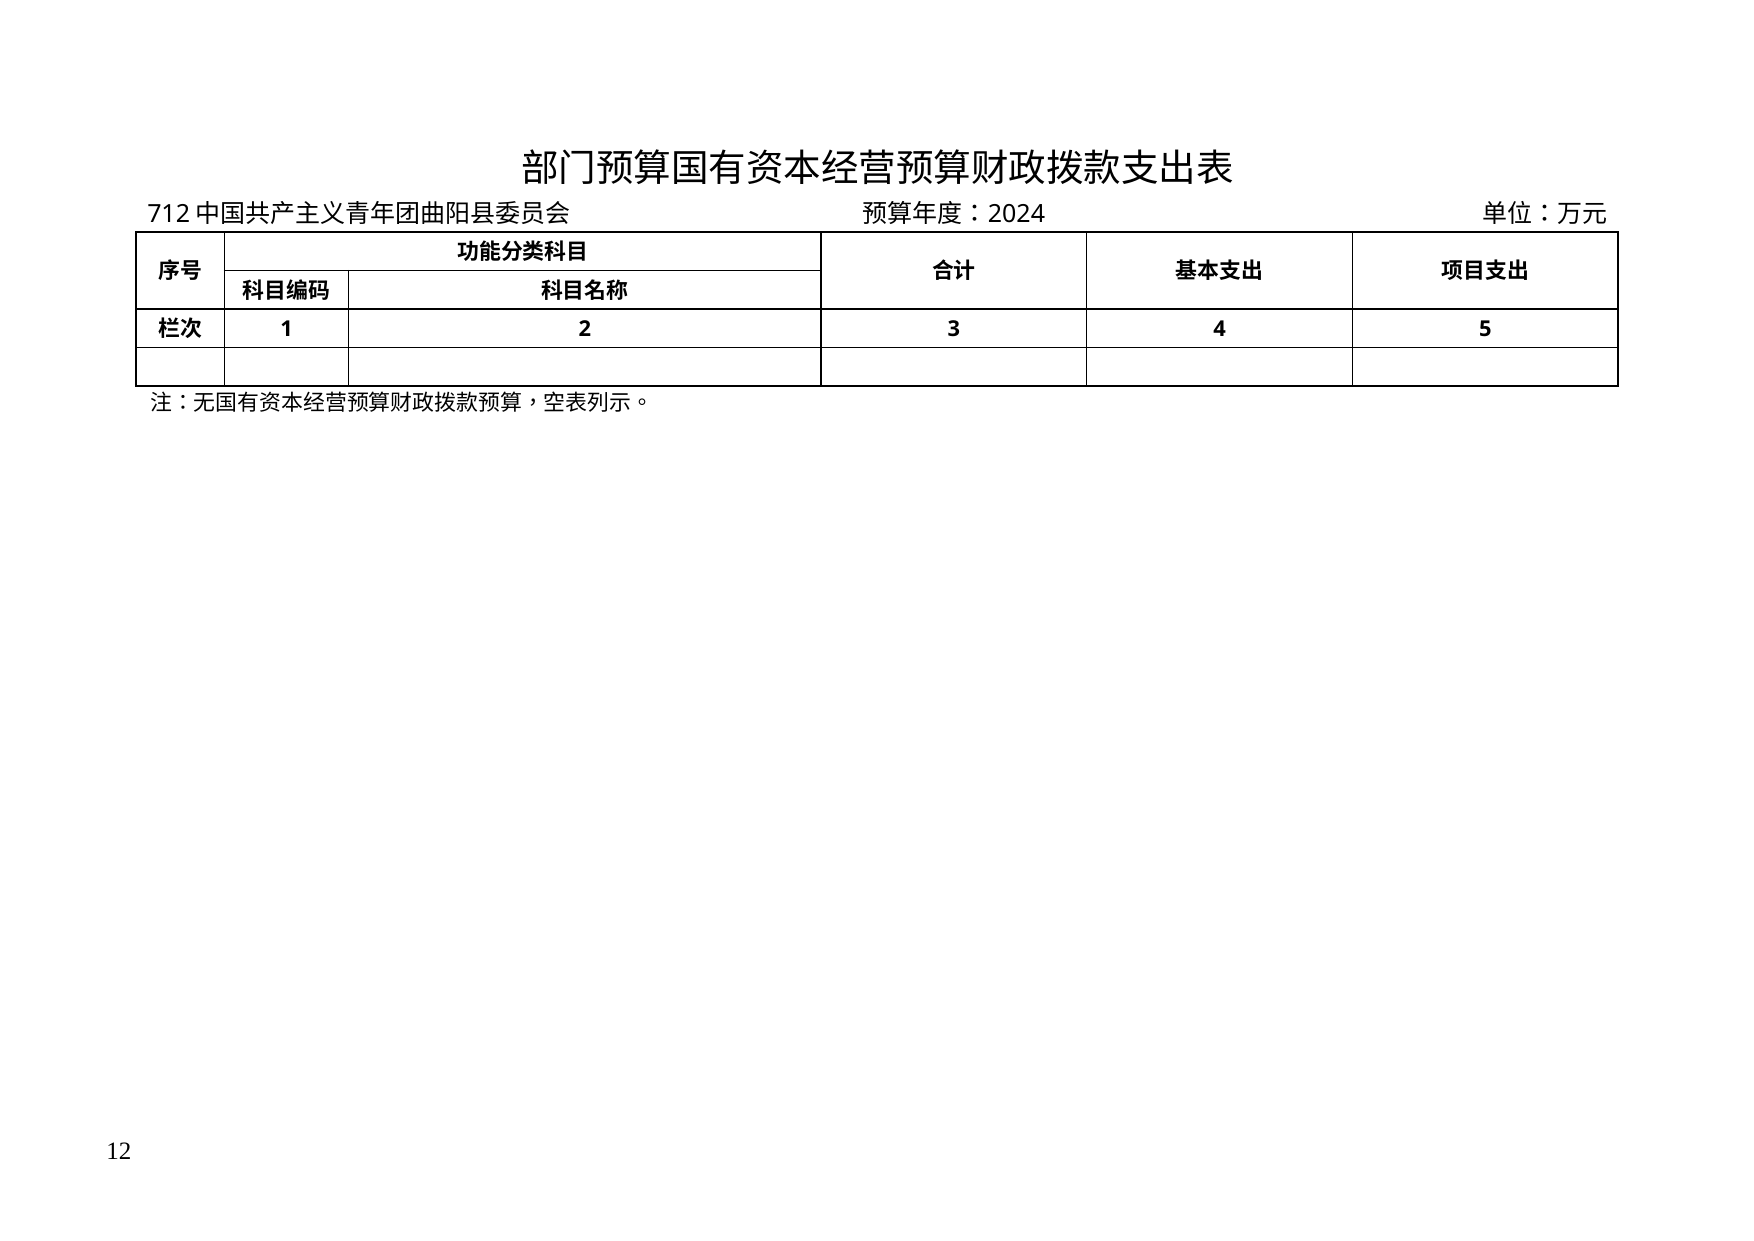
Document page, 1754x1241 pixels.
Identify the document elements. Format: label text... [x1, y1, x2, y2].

table_header 712中国共产主义青年团曲阳县委员会 [137, 195, 820, 231]
text 部门预算国有资本经营预算财政拨款支出表 [106, 142, 1648, 193]
table_cell 栏次 [137, 310, 224, 347]
table_cell [822, 348, 1086, 385]
table_cell 功能分类科目 [225, 233, 820, 270]
table_cell 序号 [137, 233, 224, 308]
table_cell 5 [1353, 310, 1617, 347]
table_cell 科目编码 [225, 271, 348, 308]
table_header 预算年度：2024 [822, 195, 1086, 231]
table_cell 3 [822, 310, 1086, 347]
table_cell 科目名称 [349, 271, 820, 308]
table_cell [349, 348, 820, 385]
table_cell 项目支出 [1353, 233, 1617, 308]
table_cell [137, 348, 224, 385]
table_cell [1087, 348, 1352, 385]
table_cell 4 [1087, 310, 1352, 347]
table_cell 合计 [822, 233, 1086, 308]
table_header 单位：万元 [1087, 195, 1617, 231]
text 注：无国有资本经营预算财政拨款预算，空表列示。 [106, 387, 1648, 416]
table_cell 1 [225, 310, 348, 347]
table_cell 基本支出 [1087, 233, 1352, 308]
table_cell 2 [349, 310, 820, 347]
table_cell [225, 348, 348, 385]
table_cell [1353, 348, 1617, 385]
